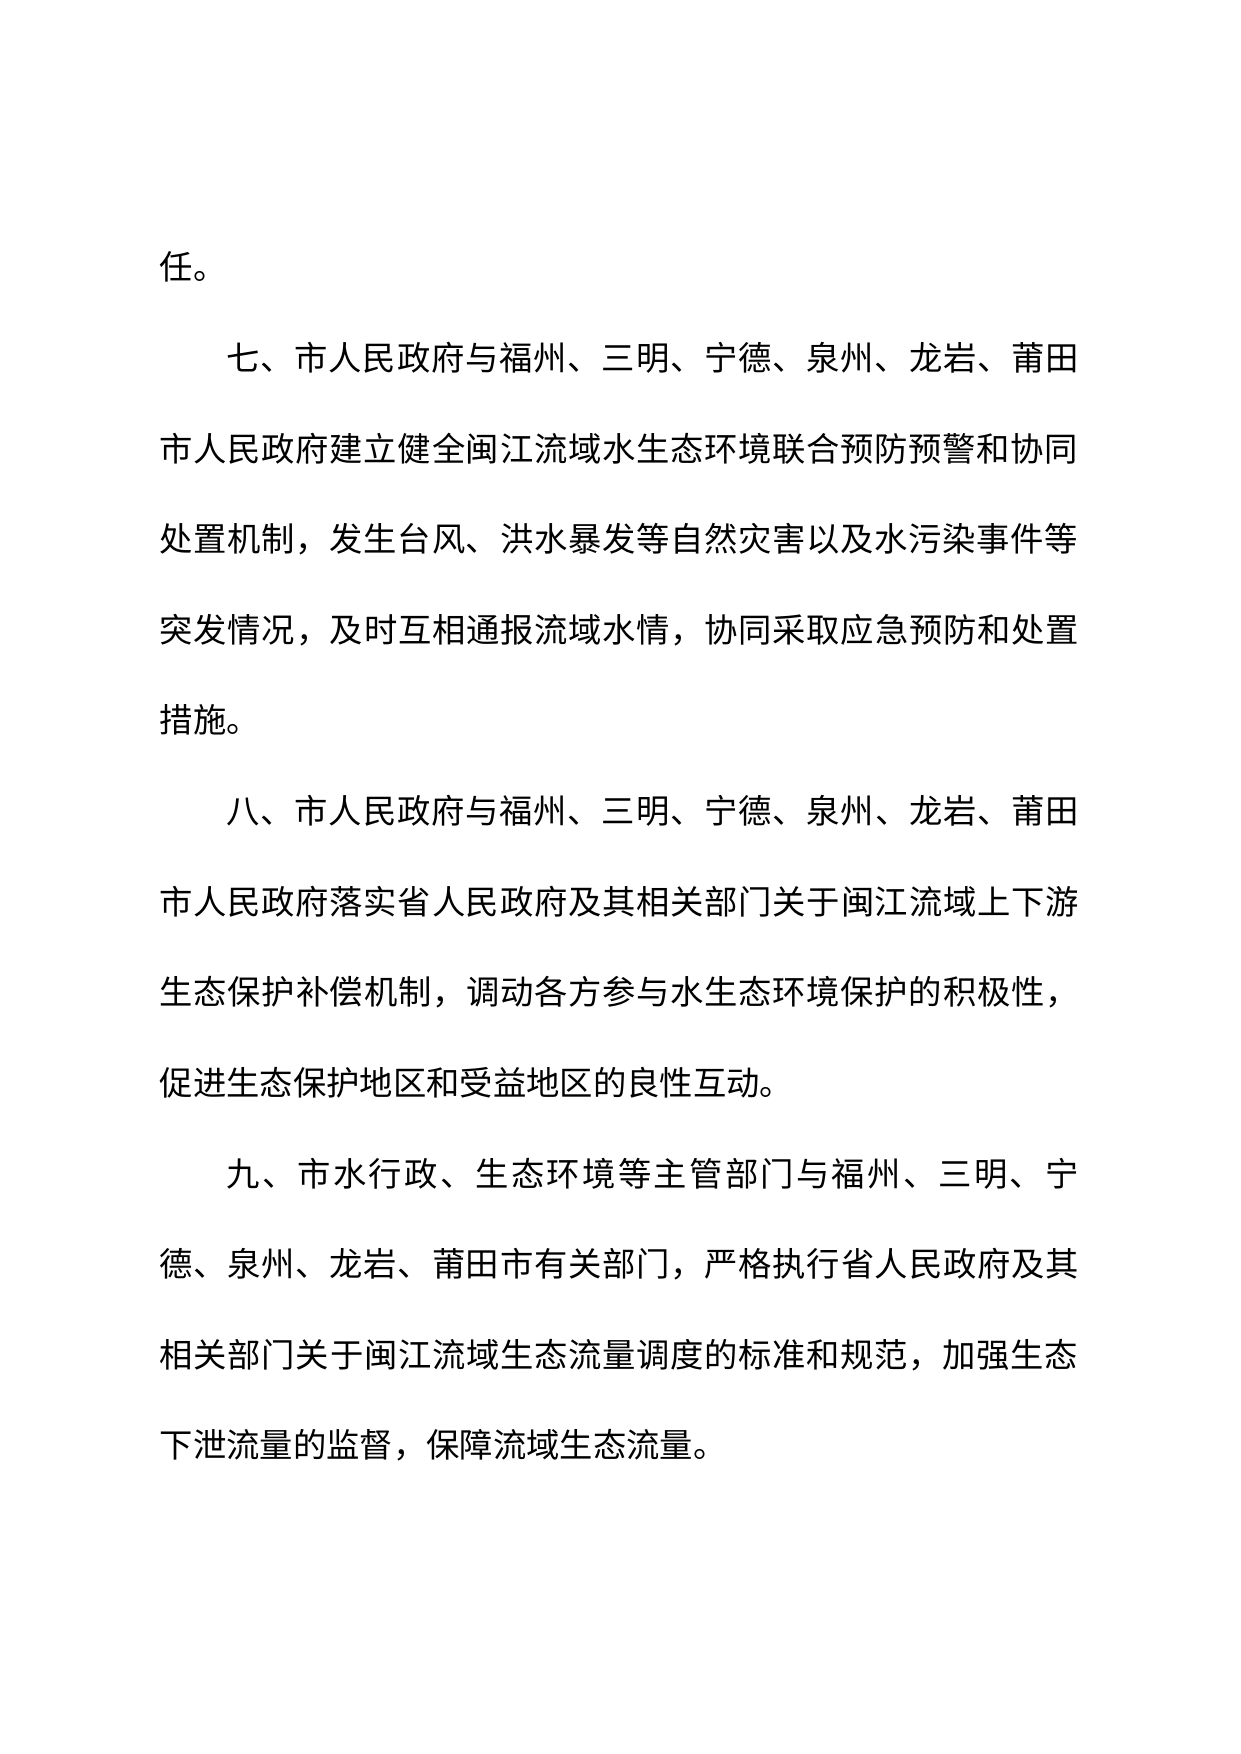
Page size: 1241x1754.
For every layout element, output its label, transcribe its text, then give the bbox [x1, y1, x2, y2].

text 八、市人民政府与福州、三明、宁德、泉州、龙岩、莆田市人民政府落实省人民政府及其相关部门关于闽江流域上下游生态保护补偿机制，调动各方参与水生态环境保护的积极性，促进生态保护地区和受益地区的良性互动。 [159, 764, 1081, 1126]
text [159, 220, 1081, 311]
text 七、市人民政府与福州、三明、宁德、泉州、龙岩、莆田市人民政府建立健全闽江流域水生态环境联合预防预警和协同处置机制，发生台风、洪水暴发等自然灾害以及水污染事件等突发情况，及时互相通报流域水情，协同采取应急预防和处置措施。 [159, 311, 1081, 764]
text 九、市水行政、生态环境等主管部门与福州、三明、宁德、泉州、龙岩、莆田市有关部门，严格执行省人民政府及其相关部门关于闽江流域生态流量调度的标准和规范，加强生态下泄流量的监督，保障流域生态流量。 [159, 1126, 1081, 1489]
